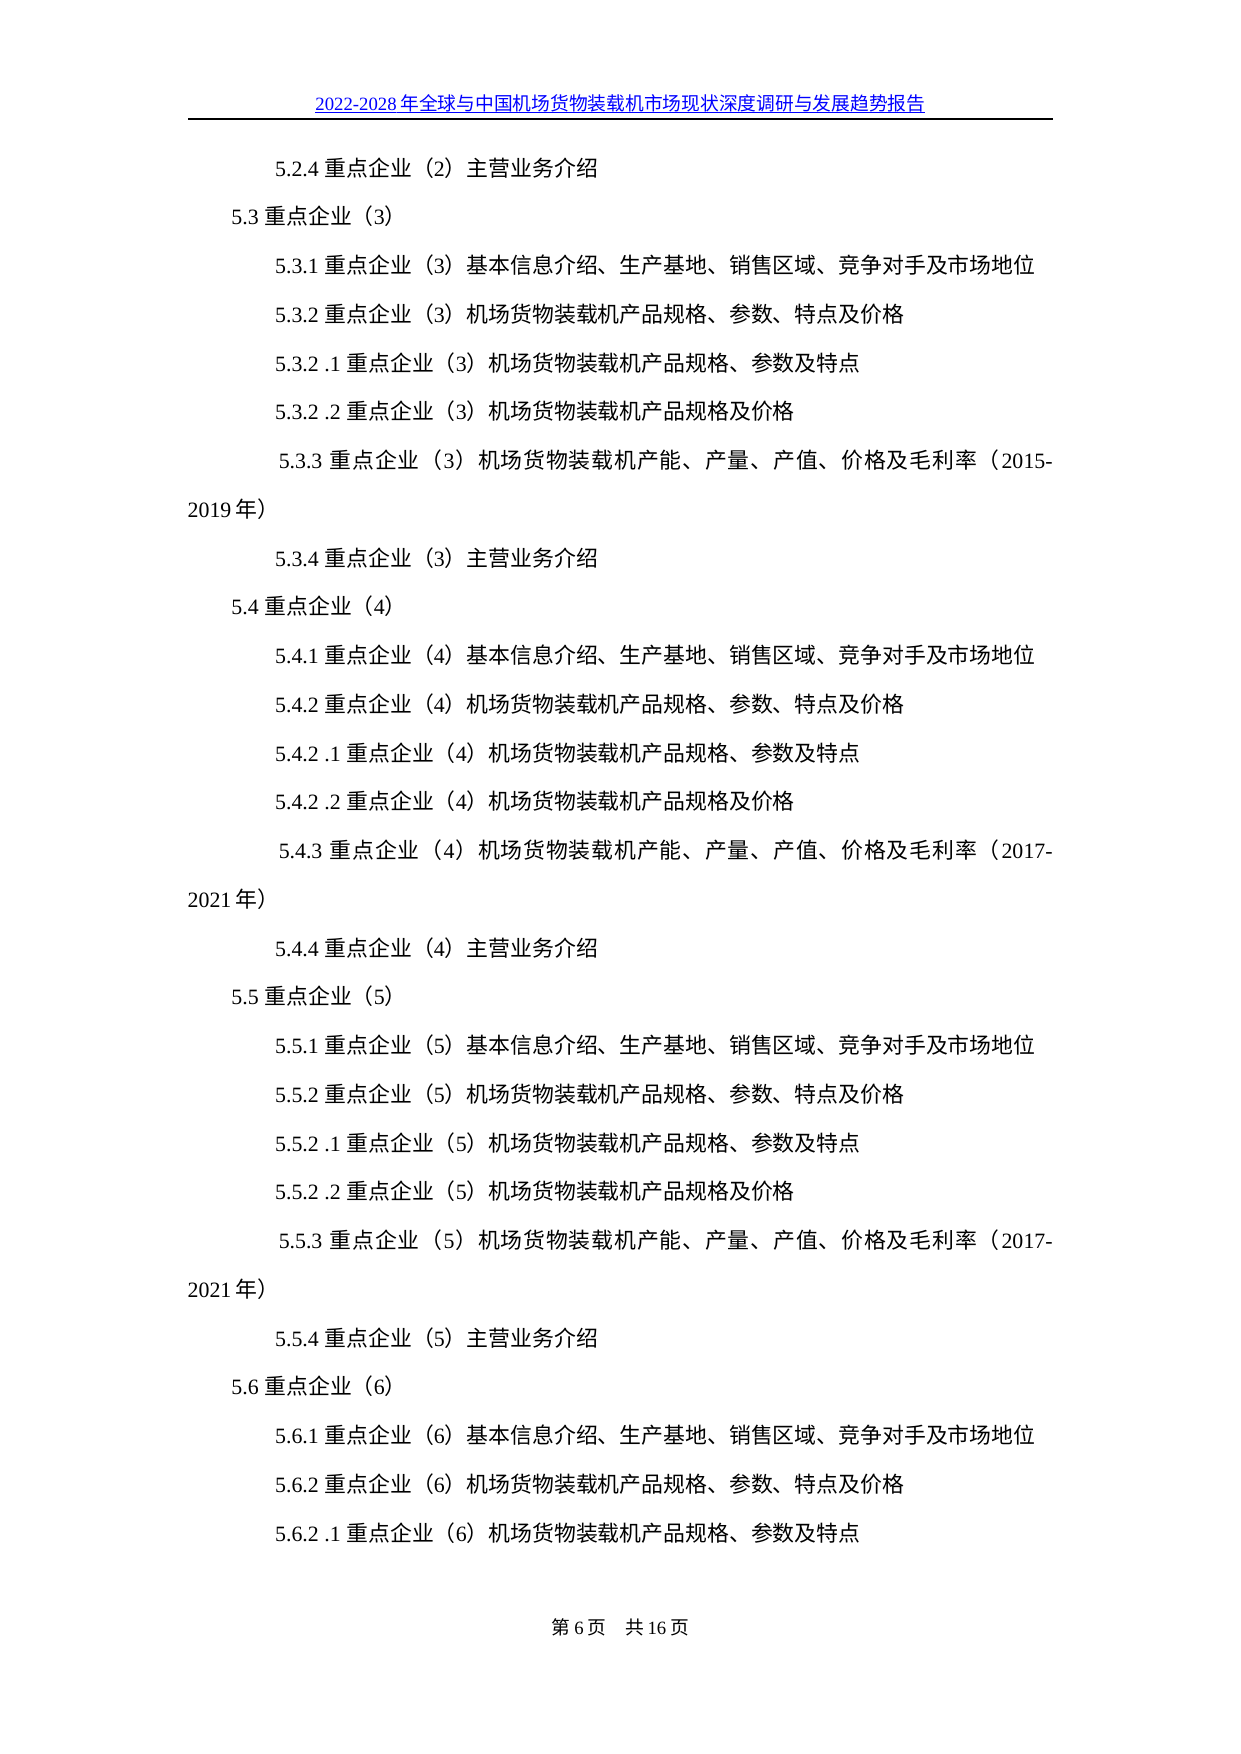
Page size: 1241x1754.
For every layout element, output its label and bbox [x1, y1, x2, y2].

text [187, 150, 1053, 1548]
